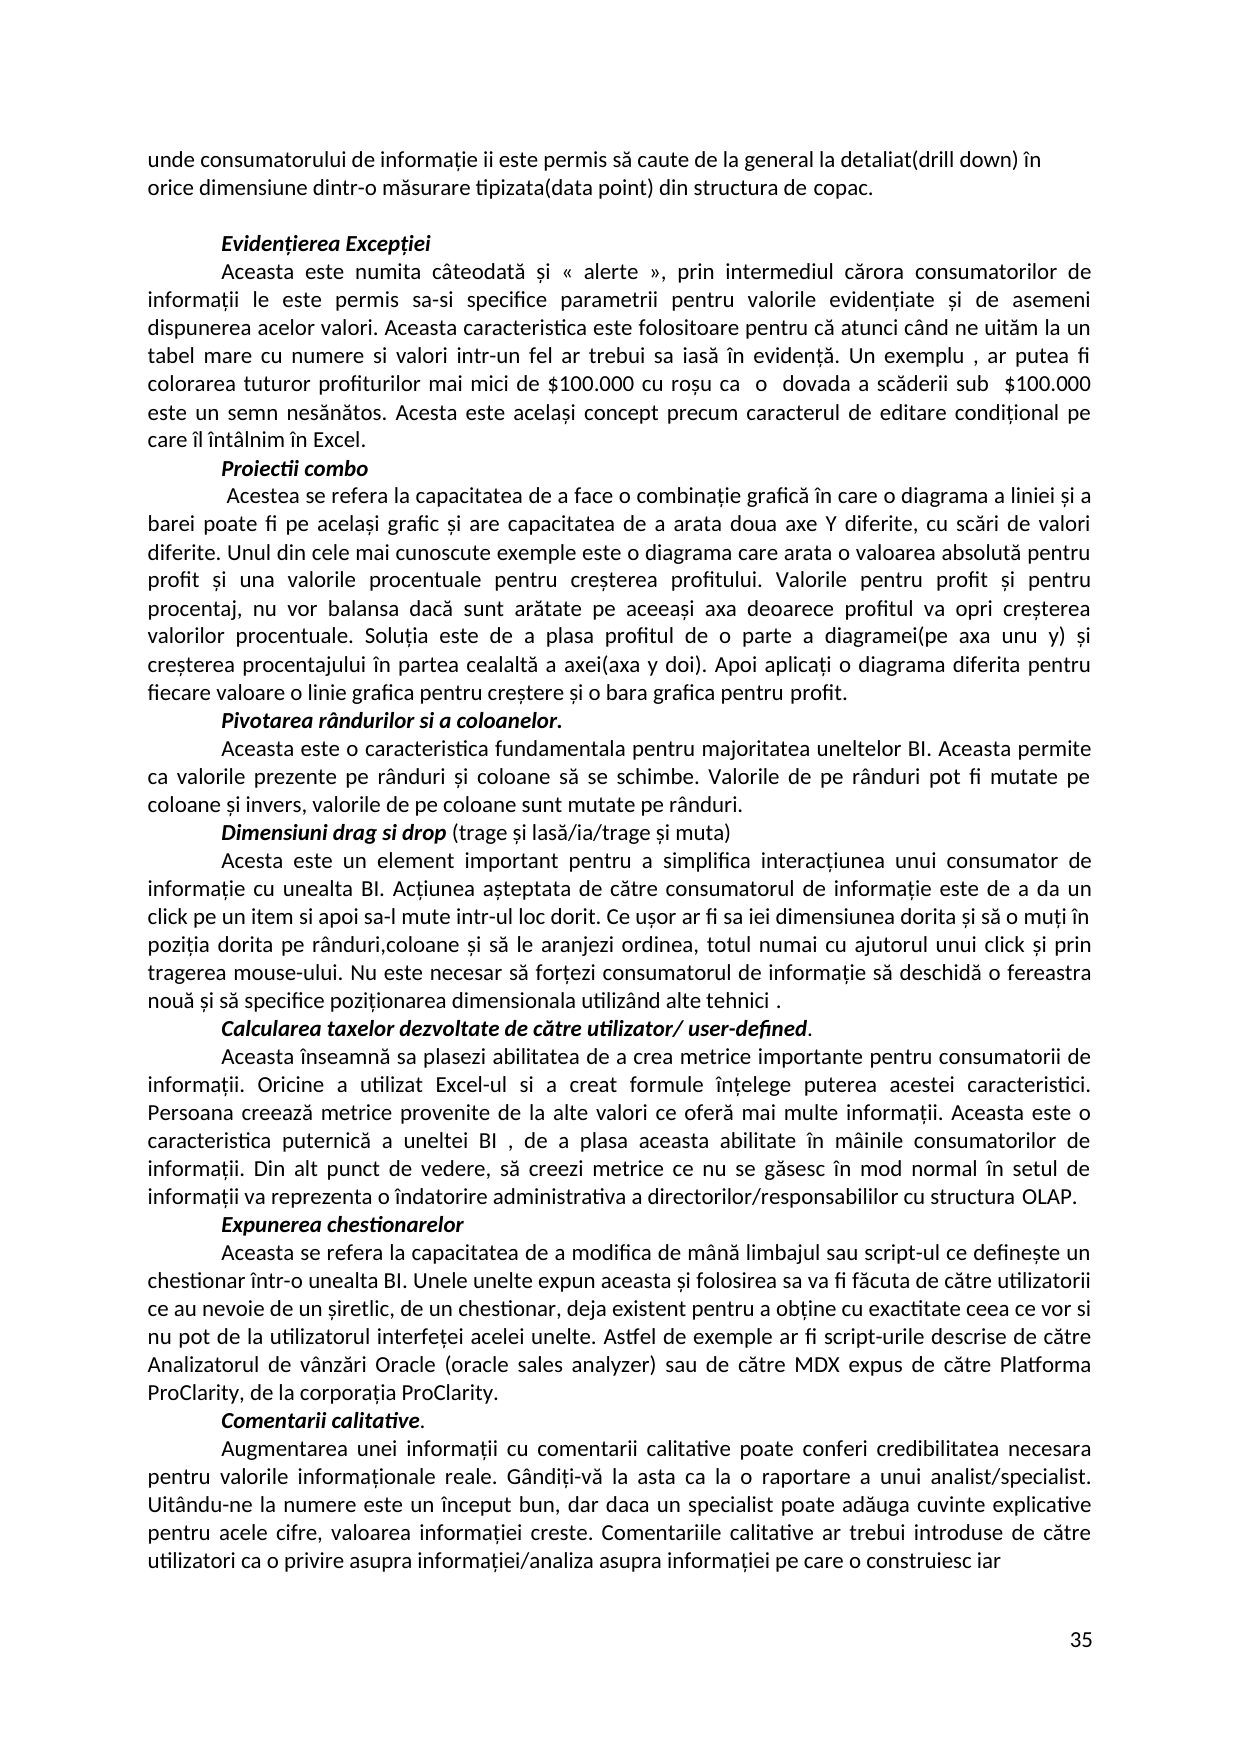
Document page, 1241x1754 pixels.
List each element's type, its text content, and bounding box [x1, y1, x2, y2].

subtitle Proiectii combo [221, 454, 1219, 482]
subtitle Calcularea taxelor dezvoltate de către utilizator/ user-defined. [221, 1014, 1219, 1042]
text Dimensiuni drag si drop (trage şi lasă/ia/trage şi muta) [221, 818, 1219, 846]
text Acesta este un element important pentru a simplifica interacţiunea unui consumator de informaţie cu unealta BI. Acţiunea aşteptata de către consumatorul de informaţie este de a da un click pe un item si apoi sa-l mute intr-ul loc dorit. Ce uşor ar fi sa iei dimensiunea dorita şi să o muţi în poziţia dorita pe rânduri,coloane şi să le aranjezi ordinea, totul numai cu ajutorul unui click şi prin tragerea mouse-ului. Nu este necesar să forţezi consumatorul de informaţie să deschidă o fereastra nouă şi să specifice poziţionarea dimensionala utilizând alte tehnici . [147, 846, 1093, 1014]
subtitle Evidenţierea Excepţiei [221, 229, 1219, 257]
text Aceasta este o caracteristica fundamentala pentru majoritatea uneltelor BI. Aceasta permite ca valorile prezente pe rânduri şi coloane să se schimbe. Valorile de pe rânduri pot fi mutate pe coloane şi invers, valorile de pe coloane sunt mutate pe rânduri. [147, 734, 1093, 818]
subtitle Pivotarea rândurilor si a coloanelor. [221, 706, 1219, 734]
subtitle Comentarii calitative. [221, 1406, 1219, 1434]
text Aceasta se refera la capacitatea de a modifica de mână limbajul sau script-ul ce defineşte un chestionar într-o unealta BI. Unele unelte expun aceasta şi folosirea sa va fi făcuta de către utilizatorii ce au nevoie de un şiretlic, de un chestionar, deja existent pentru a obţine cu exactitate ceea ce vor si nu pot de la utilizatorul interfeţei acelei unelte. Astfel de exemple ar fi script-urile descrise de către Analizatorul de vânzări Oracle (oracle sales analyzer) sau de către MDX expus de către Platforma ProClarity, de la corporaţia ProClarity. [147, 1238, 1093, 1406]
text Augmentarea unei informaţii cu comentarii calitative poate conferi credibilitatea necesara pentru valorile informaţionale reale. Gândiţi-vă la asta ca la o raportare a unui analist/specialist. Uitându-ne la numere este un început bun, dar daca un specialist poate adăuga cuvinte explicative pentru acele cifre, valoarea informaţiei creste. Comentariile calitative ar trebui introduse de către utilizatori ca o privire asupra informaţiei/analiza asupra informaţiei pe care o construiesc iar [147, 1434, 1093, 1574]
text Aceasta înseamnă sa plasezi abilitatea de a crea metrice importante pentru consumatorii de informaţii. Oricine a utilizat Excel-ul si a creat formule înţelege puterea acestei caracteristici. Persoana creează metrice provenite de la alte valori ce oferă mai multe informaţii. Aceasta este o caracteristica puternică a uneltei BI , de a plasa aceasta abilitate în mâinile consumatorilor de informaţii. Din alt punct de vedere, să creezi metrice ce nu se găsesc în mod normal în setul de informaţii va reprezenta o îndatorire administrativa a directorilor/responsabililor cu structura OLAP. [147, 1042, 1093, 1210]
text Acestea se refera la capacitatea de a face o combinaţie grafică în care o diagrama a liniei şi a barei poate fi pe acelaşi grafic şi are capacitatea de a arata doua axe Y diferite, cu scări de valori diferite. Unul din cele mai cunoscute exemple este o diagrama care arata o valoarea absolută pentru profit şi una valorile procentuale pentru creşterea profitului. Valorile pentru profit şi pentru procentaj, nu vor balansa dacă sunt arătate pe aceeaşi axa deoarece profitul va opri creşterea valorilor procentuale. Soluţia este de a plasa profitul de o parte a diagramei(pe axa unu y) şi creşterea procentajului în partea cealaltă a axei(axa y doi). Apoi aplicaţi o diagrama diferita pentru fiecare valoare o linie grafica pentru creştere şi o bara grafica pentru profit. [147, 482, 1093, 706]
subtitle Expunerea chestionarelor [221, 1210, 1219, 1238]
text Aceasta este numita câteodată şi « alerte », prin intermediul cărora consumatorilor de informaţii le este permis sa-si specifice parametrii pentru valorile evidenţiate şi de asemeni dispunerea acelor valori. Aceasta caracteristica este folositoare pentru că atunci când ne uităm la un tabel mare cu numere si valori intr-un fel ar trebui sa iasă în evidenţă. Un exemplu , ar putea fi colorarea tuturor profiturilor mai mici de $100.000 cu roşu ca o dovada a scăderii sub $100.000 este un semn nesănătos. Acesta este acelaşi concept precum caracterul de editare condiţional pe care îl întâlnim în Excel. [147, 257, 1093, 454]
text unde consumatorului de informaţie ii este permis să caute de la general la detaliat(drill down) în orice dimensiune dintr-o măsurare tipizata(data point) din structura de copac. [147, 145, 1050, 201]
